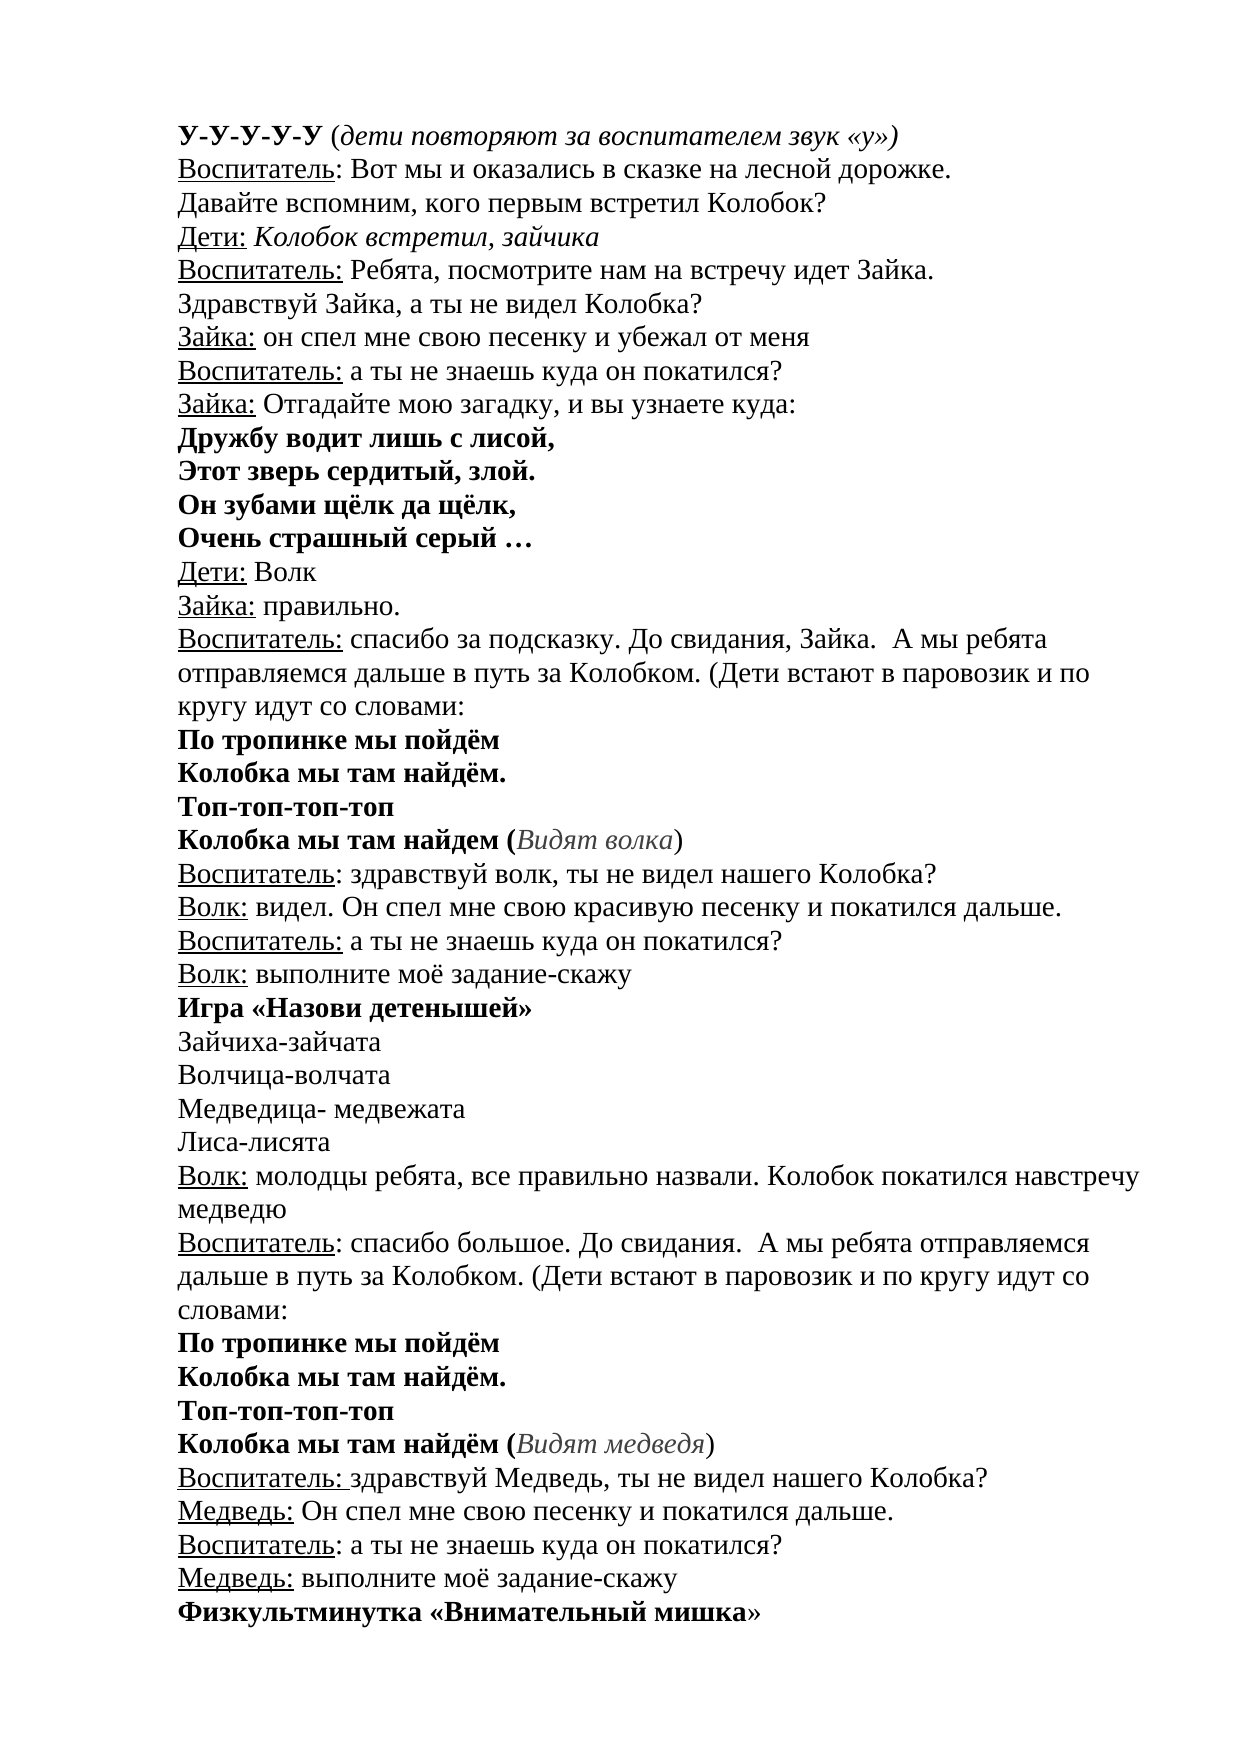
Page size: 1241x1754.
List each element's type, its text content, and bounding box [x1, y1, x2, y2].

text Зайчиха-зайчата [177, 1024, 1152, 1057]
text По тропинке мы пойдём [177, 1326, 1152, 1359]
text Зайка: он спел мне свою песенку и убежал от меня [177, 319, 1152, 353]
text Здравствуй Зайка, а ты не видел Колобка? [177, 286, 1152, 319]
text Воспитатель: здравствуй волк, ты не видел нашего Колобка? [177, 856, 1152, 889]
text Игра «Назови детенышей» [177, 990, 1152, 1024]
text Воспитатель: а ты не знаешь куда он покатился? [177, 1527, 1152, 1560]
text Топ-топ-топ-топ [177, 789, 1152, 822]
text Колобка мы там найдём. [177, 755, 1152, 789]
text Колобка мы там найдем (Видят волка) [177, 822, 1152, 856]
text Зайка: правильно. [177, 588, 1152, 621]
text У-У-У-У-У (дети повторяют за воспитателем звук «у») [177, 118, 1152, 152]
text Воспитатель: Ребята, посмотрите нам на встречу идет Зайка. [177, 252, 1152, 286]
text Воспитатель: здравствуй Медведь, ты не видел нашего Колобка? [177, 1460, 1152, 1493]
text Волк: молодцы ребята, все правильно назвали. Колобок покатился навстречу медведю [177, 1158, 1152, 1225]
text Воспитатель: спасибо большое. До свидания. А мы ребята отправляемся дальше в путь за Колобком. (Дети встают в паровозик и по кругу идут со словами: [177, 1225, 1152, 1326]
text Медведь: выполните моё задание-скажу [177, 1560, 1152, 1594]
text Медведица- медвежата [177, 1091, 1152, 1124]
text Волк: видел. Он спел мне свою красивую песенку и покатился дальше. [177, 889, 1152, 923]
text Давайте вспомним, кого первым встретил Колобок? [177, 185, 1152, 219]
text Лиса-лисята [177, 1124, 1152, 1158]
text Воспитатель: Вот мы и оказались в сказке на лесной дорожке. [177, 152, 1152, 185]
text Волк: выполните моё задание-скажу [177, 957, 1152, 990]
text Медведь: Он спел мне свою песенку и покатился дальше. [177, 1493, 1152, 1527]
text Воспитатель: спасибо за подсказку. До свидания, Зайка. А мы ребята отправляемся дальше в путь за Колобком. (Дети встают в паровозик и по кругу идут со словами: [177, 621, 1152, 722]
text Зайка: Отгадайте мою загадку, и вы узнаете куда: [177, 386, 1152, 420]
text Воспитатель: а ты не знаешь куда он покатился? [177, 353, 1152, 386]
text Воспитатель: а ты не знаешь куда он покатился? [177, 923, 1152, 957]
text По тропинке мы пойдём [177, 722, 1152, 755]
text Дружбу водит лишь с лисой, Этот зверь сердитый, злой. Он зубами щёлк да щёлк, Очень страшный серый … Дети: Волк [177, 420, 1152, 588]
text Дети: Колобок встретил, зайчика [177, 219, 1152, 252]
text Колобка мы там найдём (Видят медведя) [177, 1426, 1152, 1460]
text Топ-топ-топ-топ [177, 1393, 1152, 1426]
text Волчица-волчата [177, 1057, 1152, 1091]
text Физкультминутка «Внимательный мишка» [177, 1594, 1152, 1627]
text Колобка мы там найдём. [177, 1359, 1152, 1393]
